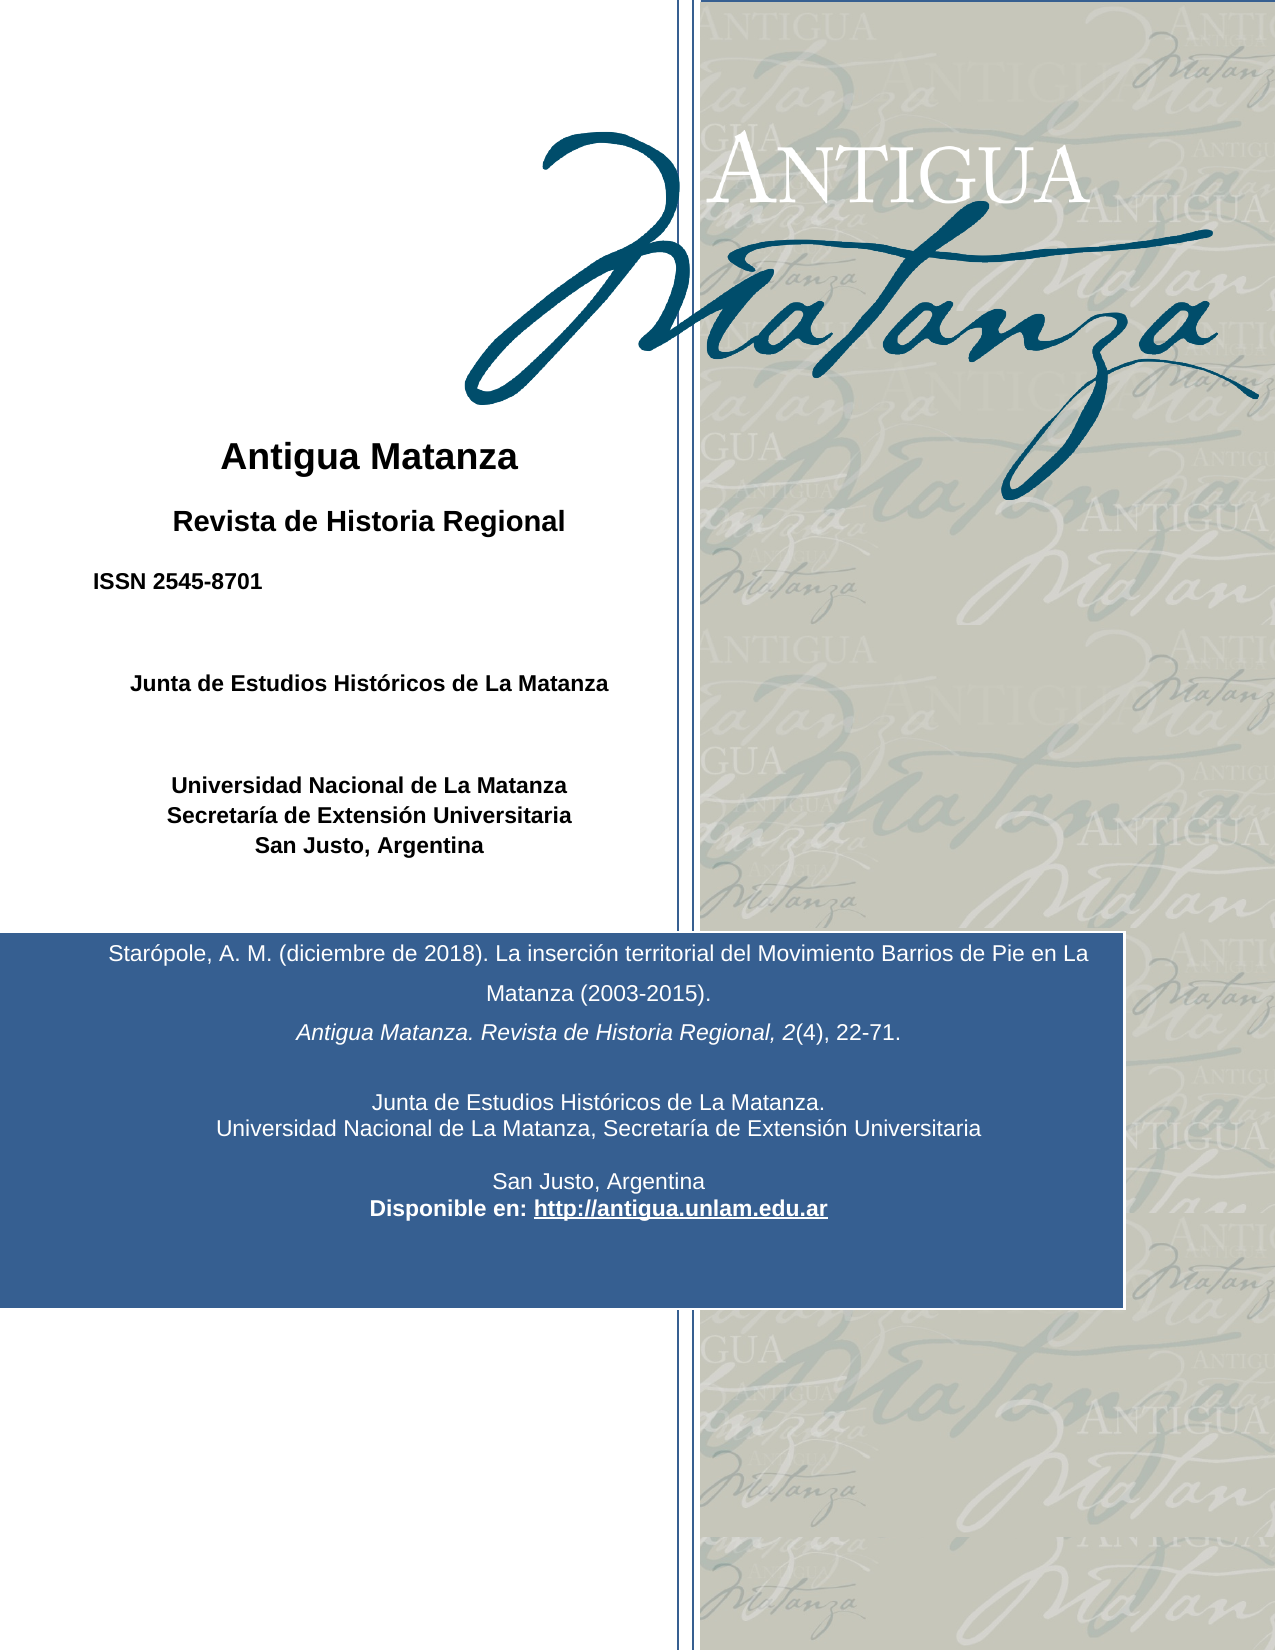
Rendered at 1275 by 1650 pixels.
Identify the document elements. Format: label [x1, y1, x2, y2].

picture [453, 2, 1275, 1648]
